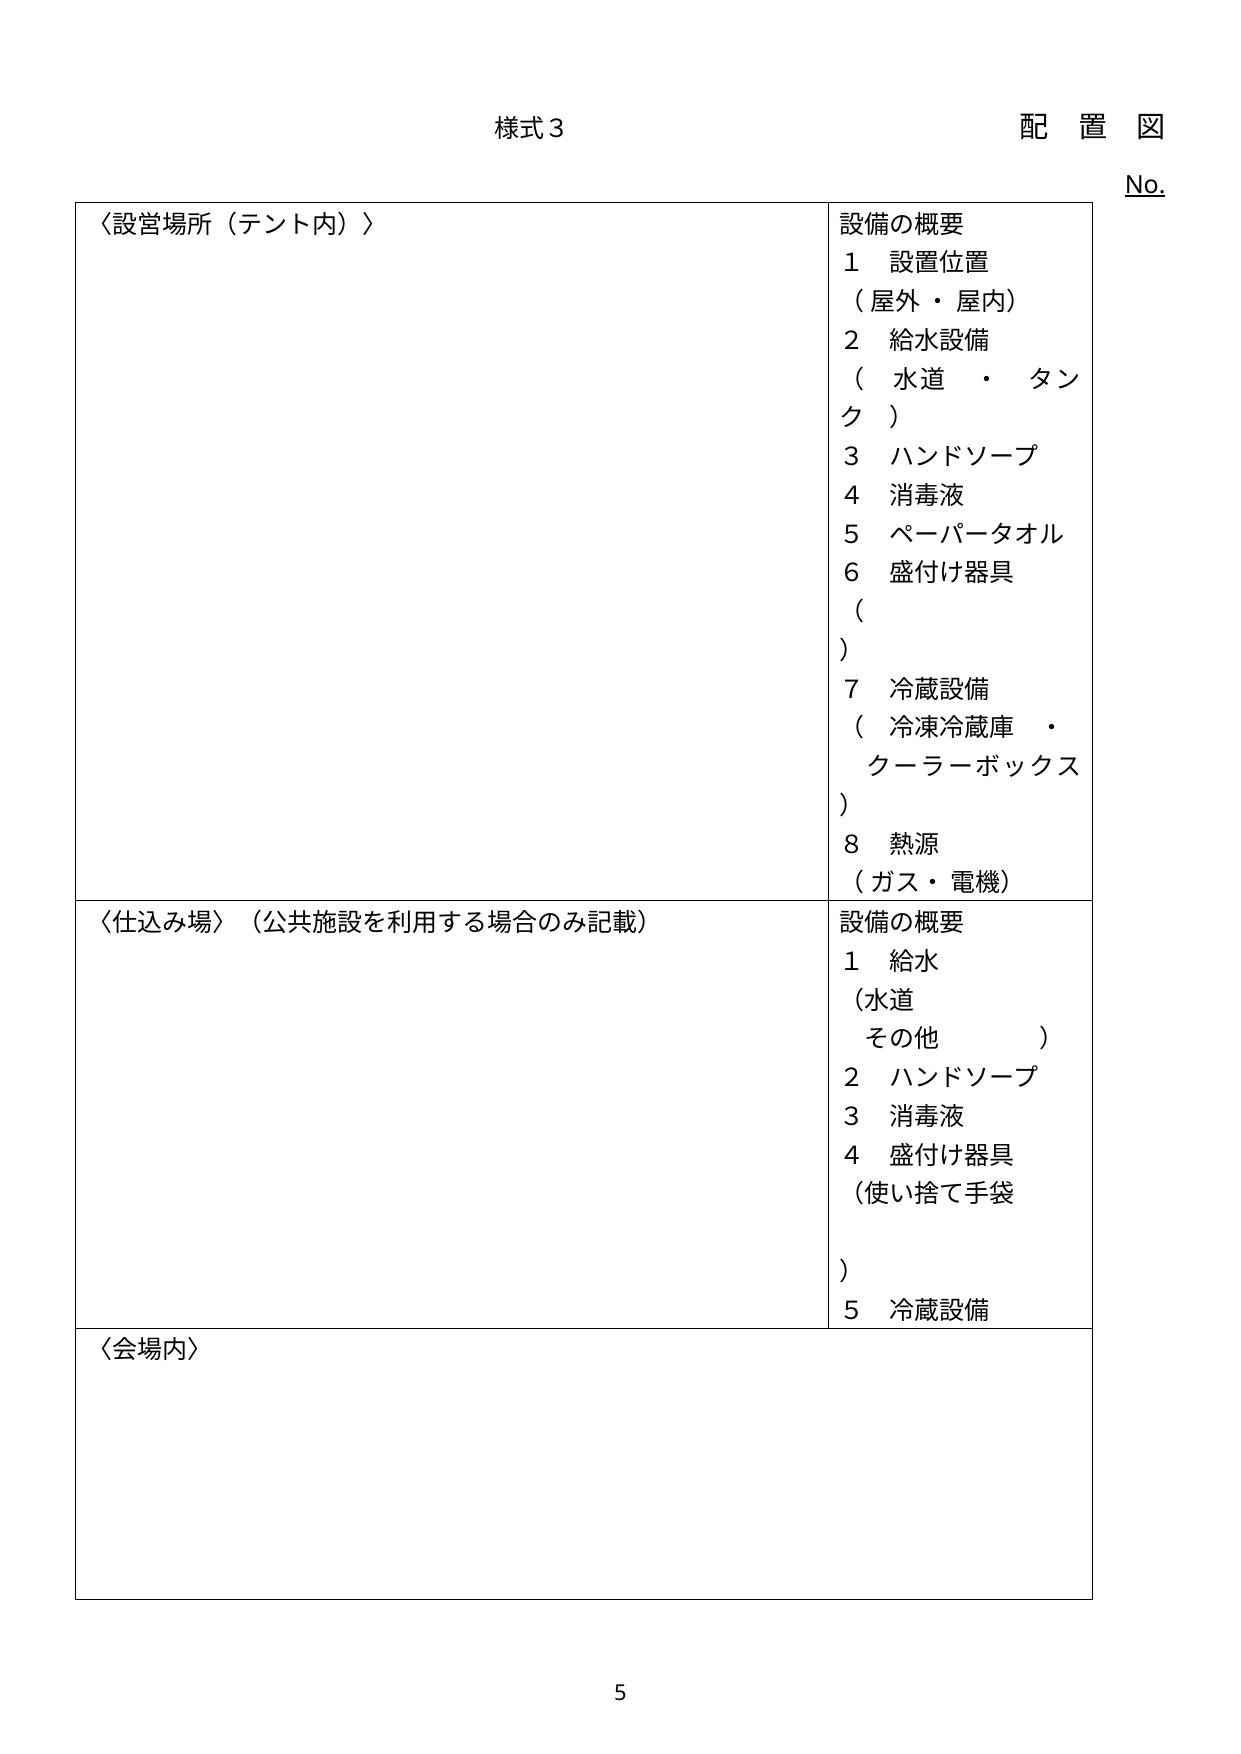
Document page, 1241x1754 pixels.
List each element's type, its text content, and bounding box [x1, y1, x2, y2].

text 様式３ 配 置 図 No. [75, 86, 1165, 202]
table_header 設備の概要 １ 設置位置 （ 屋外 ・ 屋内） ２ 給水設備 （ 水道 ・ タンク ） ３ ハンドソープ ４ 消毒液 ５ ペーパータオル ６ 盛付け器具 （ ） ７ 冷蔵設備 （ 冷凍冷蔵庫 ・ クーラーボックス ） ８ 熱源 （ ガス・ 電機） [829, 203, 1092, 900]
table_cell 〈会場内〉 [76, 1329, 1092, 1599]
table_header 〈設営場所（テント内）〉 [76, 203, 828, 900]
table_cell 〈仕込み場〉（公共施設を利用する場合のみ記載） [76, 901, 828, 1328]
table_cell 設備の概要 １ 給水 （水道 その他 ） ２ ハンドソープ ３ 消毒液 ４ 盛付け器具 （使い捨て手袋 ） ５ 冷蔵設備 [829, 901, 1092, 1328]
